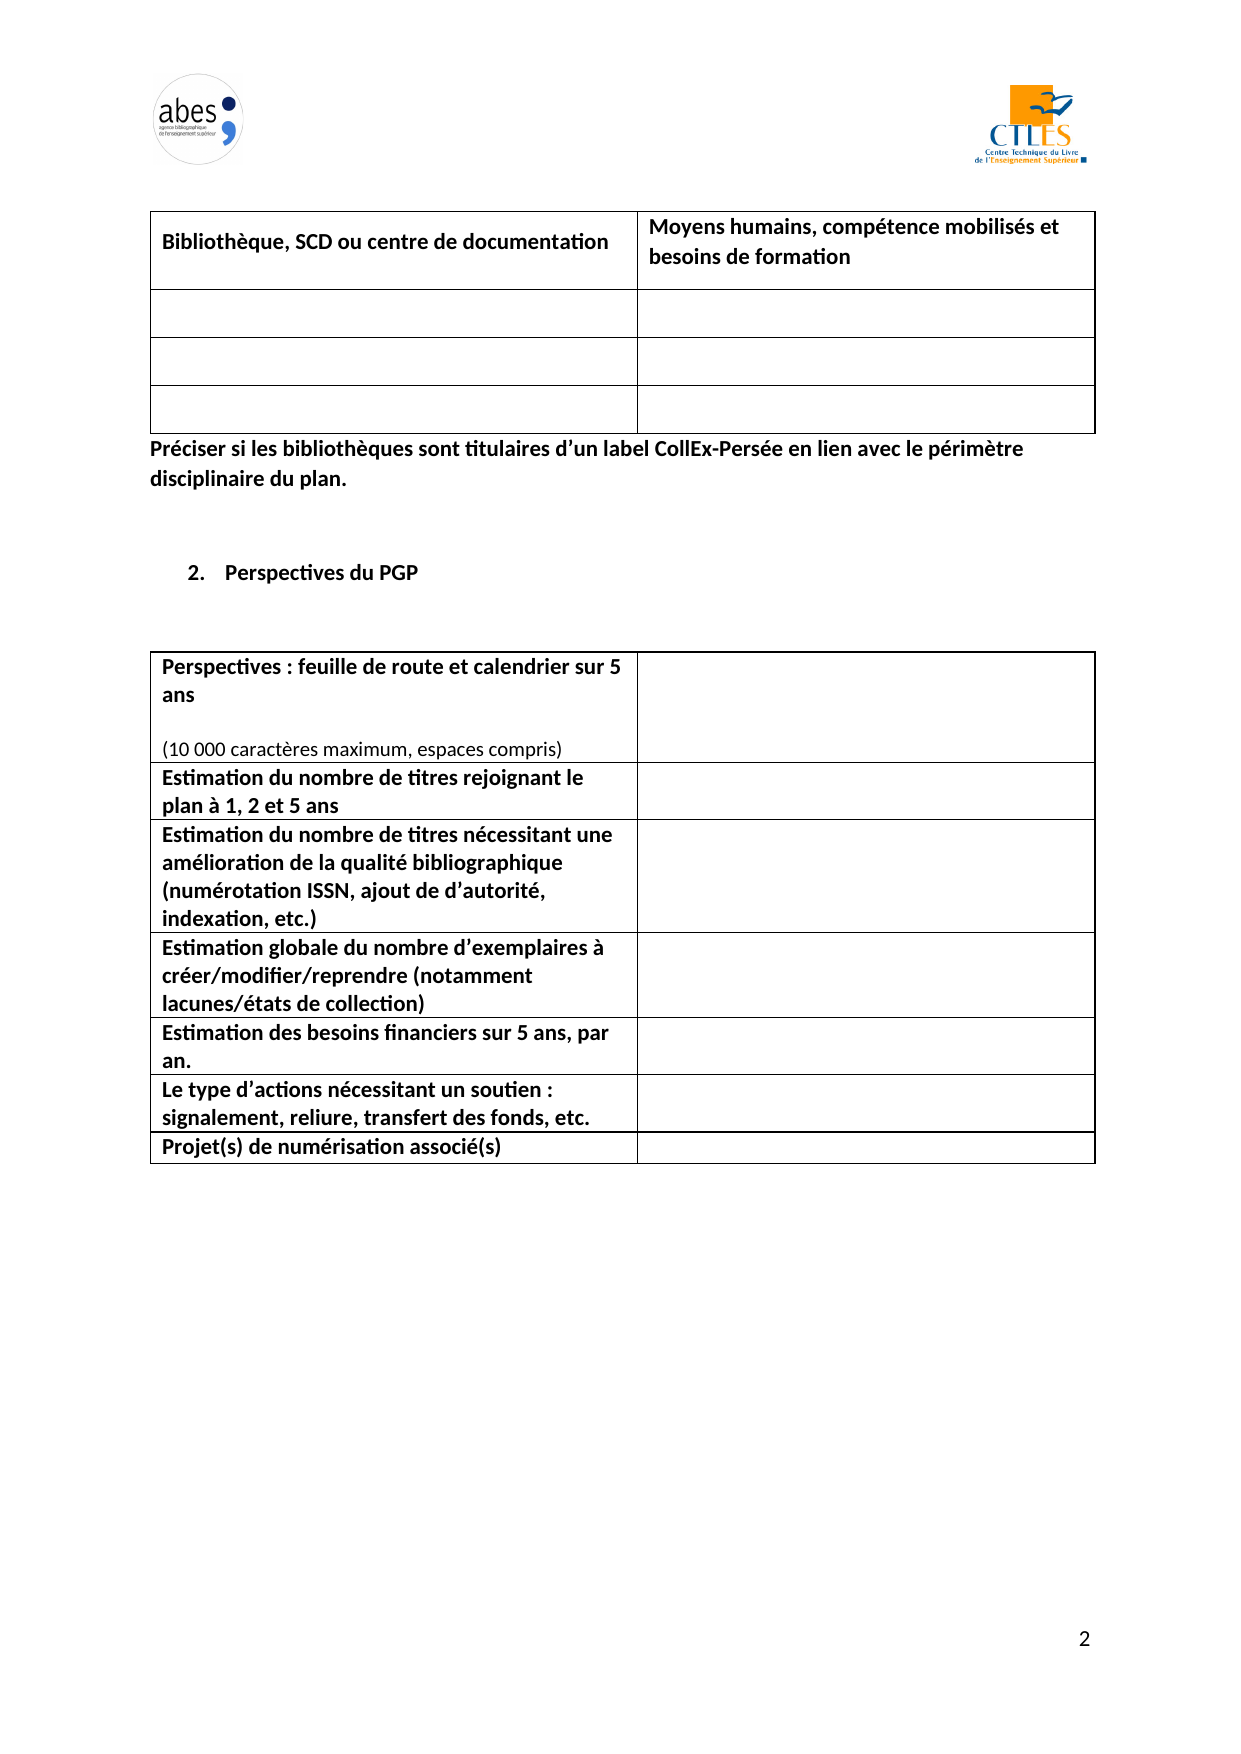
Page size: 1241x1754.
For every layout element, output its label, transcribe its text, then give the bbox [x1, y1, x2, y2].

table_cell Le type d’actions nécessitant un soutien : signalement, reliure, transfert des fonds, etc. [151, 1075, 637, 1131]
table_cell [151, 386, 637, 433]
list Perspectives du PGP [187, 558, 1090, 586]
table_cell [151, 290, 637, 337]
table_cell [151, 338, 637, 385]
table_cell Projet(s) de numérisation associé(s) [151, 1133, 637, 1163]
table_header Perspectives : feuille de route et calendrier sur 5 ans (10 000 caractères maximum, espaces compris) [151, 653, 637, 762]
table_cell [638, 1018, 1094, 1074]
table_header [638, 653, 1094, 762]
table_header Moyens humains, compétence mobilisés et besoins de formation [638, 212, 1094, 289]
table_cell [638, 1133, 1094, 1163]
table_cell [638, 820, 1094, 932]
table_header Bibliothèque, SCD ou centre de documentation [151, 212, 637, 289]
table_cell [638, 1075, 1094, 1131]
table_cell [638, 933, 1094, 1017]
table_cell Estimation du nombre de titres nécessitant une amélioration de la qualité bibliographique (numérotation ISSN, ajout de d’autorité, indexation, etc.) [151, 820, 637, 932]
table_cell Estimation des besoins financiers sur 5 ans, par an. [151, 1018, 637, 1074]
table_cell [638, 290, 1094, 337]
table_cell Estimation globale du nombre d’exemplaires à créer/modifier/reprendre (notamment lacunes/états de collection) [151, 933, 637, 1017]
picture [152, 73, 244, 165]
picture [972, 83, 1088, 165]
table_cell [638, 338, 1094, 385]
table_cell [638, 763, 1094, 819]
table_cell Estimation du nombre de titres rejoignant le plan à 1, 2 et 5 ans [151, 763, 637, 819]
table_cell [638, 386, 1094, 433]
text Préciser si les bibliothèques sont titulaires d’un label CollEx-Persée en lien avec le périmètre disciplinaire du plan. [150, 434, 1090, 492]
